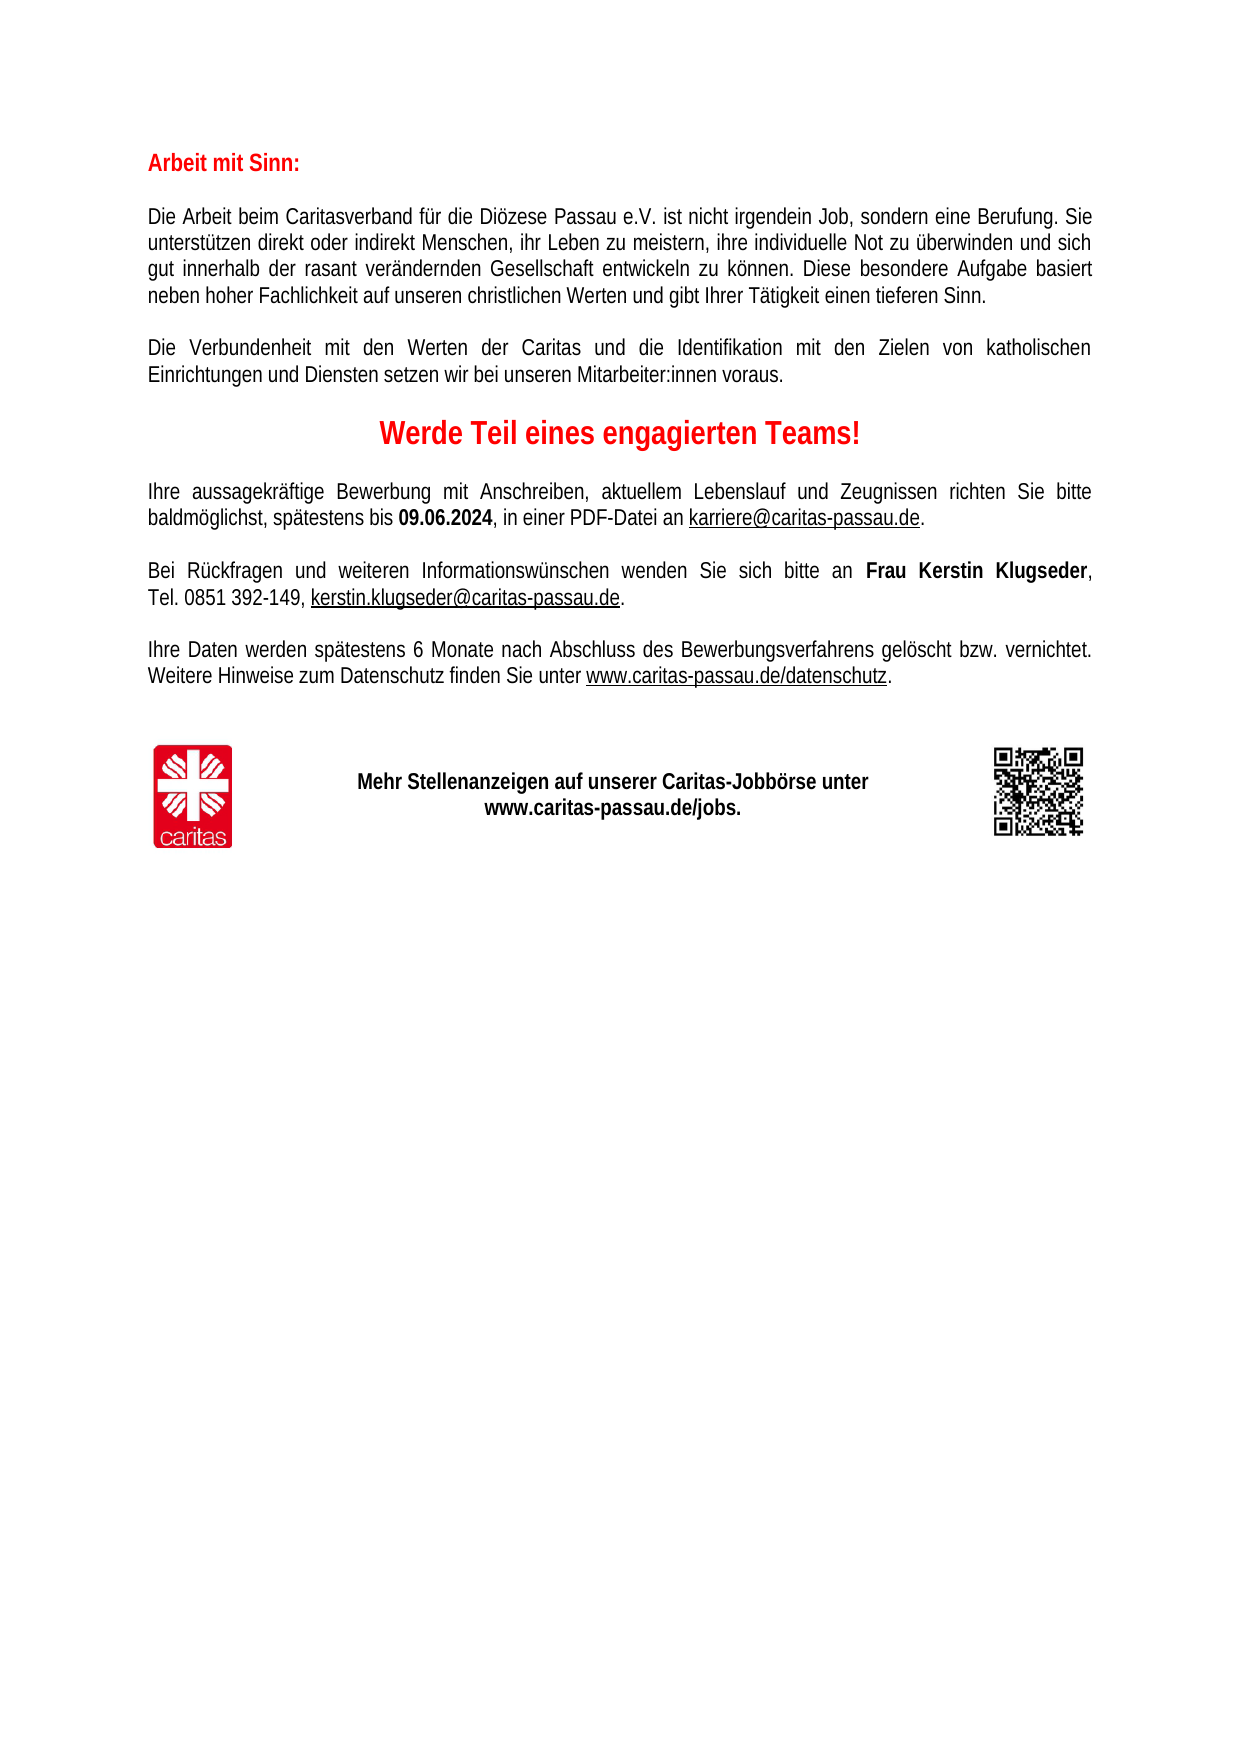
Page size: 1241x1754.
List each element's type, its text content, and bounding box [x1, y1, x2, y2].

text Ihre Daten werden spätestens 6 Monate nach Abschluss des Bewerbungsverfahrens gelöscht bzw. vernichtet. Weitere Hinweise zum Datenschutz finden Sie unter www.caritas-passau.de/datenschutz. [148, 636, 1093, 689]
text Die Verbundenheit mit den Werten der Caritas und die Identifikation mit den Zielen von katholischen Einrichtungen und Diensten setzen wir bei unseren Mitarbeiter:innen voraus. [148, 334, 1093, 387]
text Bei Rückfragen und weiteren Informationswünschen wenden Sie sich bitte an Frau Kerstin Klugseder, Tel. 0851 392-149, kerstin.klugseder@caritas-passau.de. [148, 557, 1093, 610]
text Werde Teil eines engagierten Teams! [148, 413, 1093, 452]
text www.caritas-passau.de/jobs. [239, 794, 987, 821]
text Die Arbeit beim Caritasverband für die Diözese Passau e.V. ist nicht irgendein Job, sondern eine Berufung. Sie unterstützen direkt oder indirekt Menschen, ihr Leben zu meistern, ihre individuelle Not zu überwinden und sich gut innerhalb der rasant verändernden Gesellschaft entwickeln zu können. Diese besondere Aufgabe basiert neben hoher Fachlichkeit auf unseren christlichen Werten und gibt Ihrer Tätigkeit einen tieferen Sinn. [148, 203, 1093, 308]
text Arbeit mit Sinn: [148, 148, 1093, 176]
text Mehr Stellenanzeigen auf unserer Caritas-Jobbörse unter [239, 768, 987, 794]
text Ihre aussagekräftige Bewerbung mit Anschreiben, aktuellem Lebenslauf und Zeugnissen richten Sie bitte baldmöglichst, spätestens bis 09.06.2024, in einer PDF-Datei an karriere@caritas-passau.de. [148, 478, 1093, 531]
